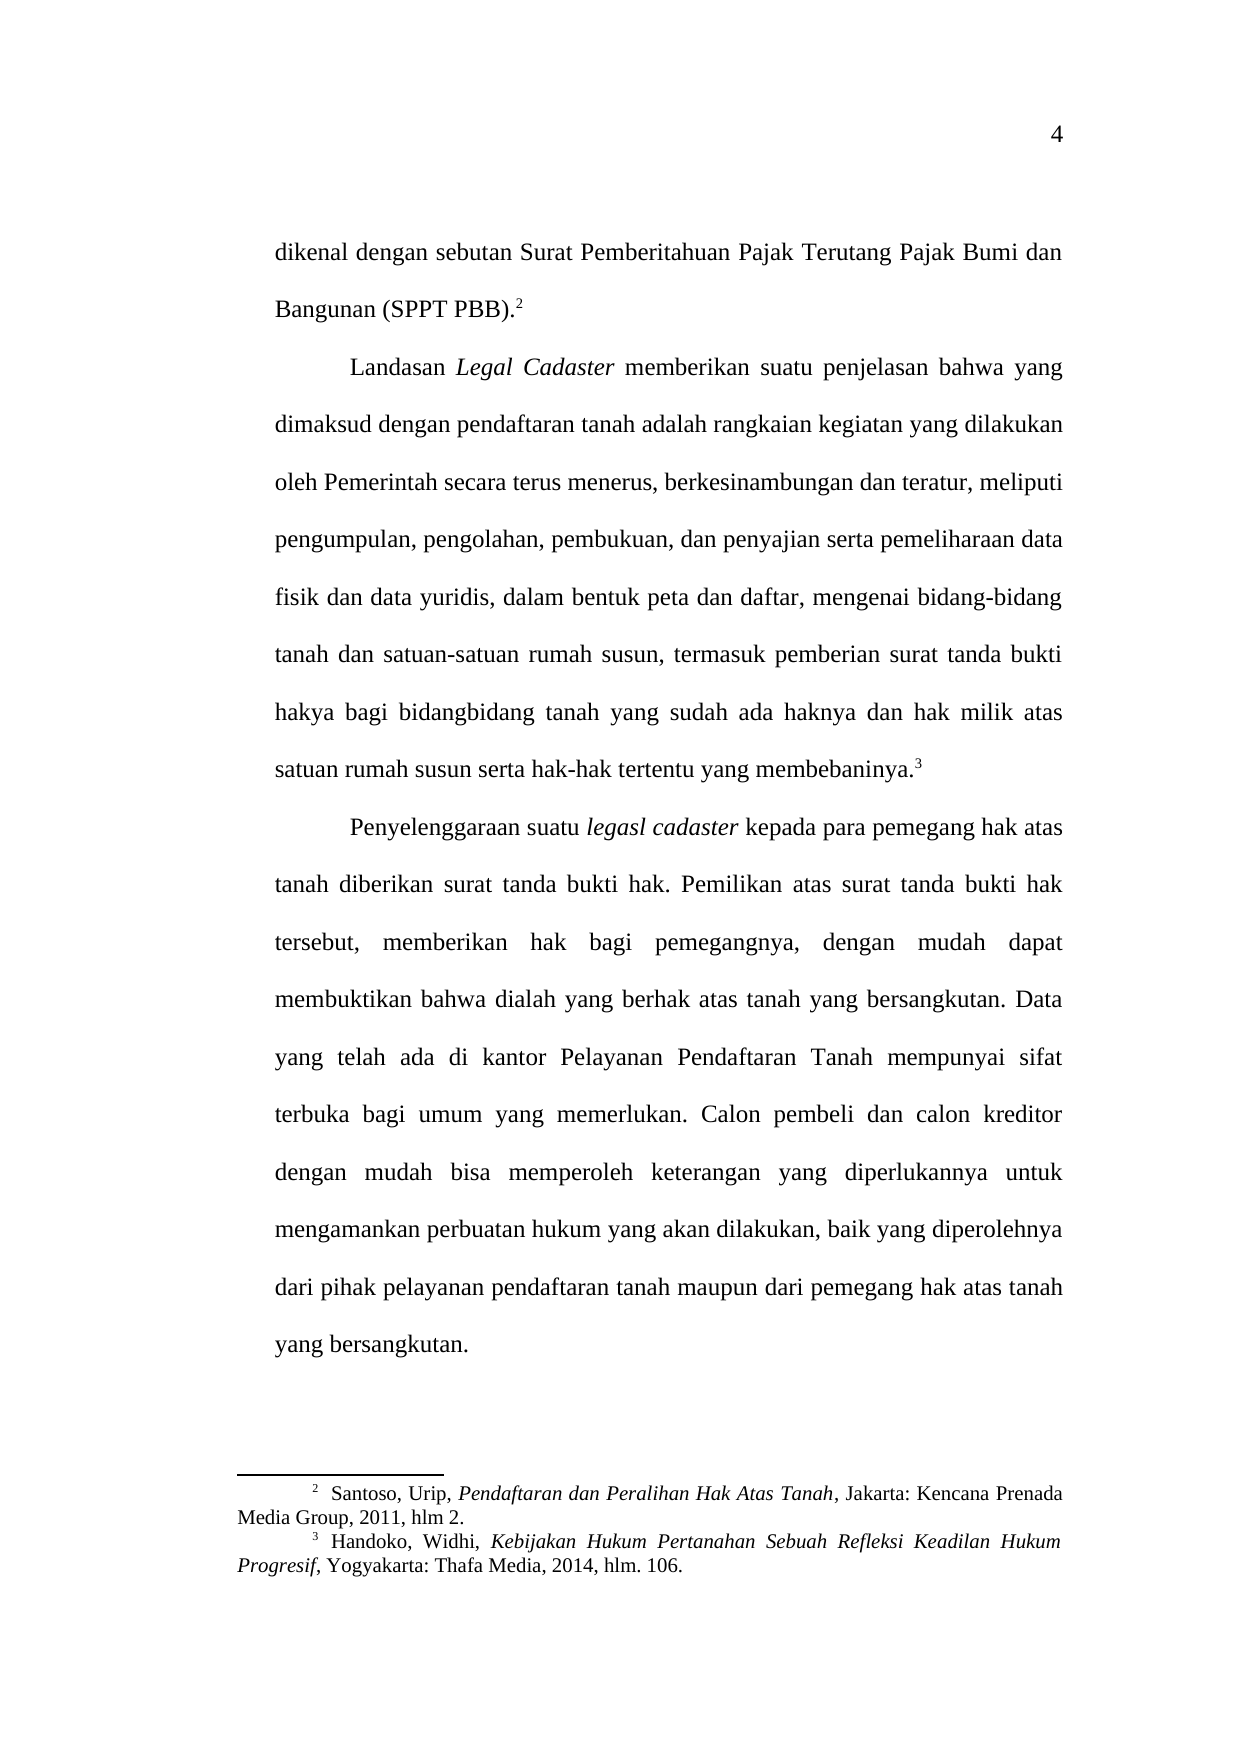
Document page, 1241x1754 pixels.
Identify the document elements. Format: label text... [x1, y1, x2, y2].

text Penyelenggaraan suatu legasl cadaster kepada para pemegang hak atas tanah diberikan surat tanda bukti hak. Pemilikan atas surat tanda bukti hak tersebut, memberikan hak bagi pemegangnya, dengan mudah dapat membuktikan bahwa dialah yang berhak atas tanah yang bersangkutan. Data yang telah ada di kantor Pelayanan Pendaftaran Tanah mempunyai sifat terbuka bagi umum yang memerlukan. Calon pembeli dan calon kreditor dengan mudah bisa memperoleh keterangan yang diperlukannya untuk mengamankan perbuatan hukum yang akan dilakukan, baik yang diperolehnya dari pihak pelayanan pendaftaran tanah maupun dari pemegang hak atas tanah yang bersangkutan. [274, 812, 1063, 1358]
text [274, 237, 1063, 323]
text Landasan Legal Cadaster memberikan suatu penjelasan bahwa yang dimaksud dengan pendaftaran tanah adalah rangkaian kegiatan yang dilakukan oleh Pemerintah secara terus menerus, berkesinambungan dan teratur, meliputi pengumpulan, pengolahan, pembukuan, dan penyajian serta pemeliharaan data fisik dan data yuridis, dalam bentuk peta dan daftar, mengenai bidang-bidang tanah dan satuan-satuan rumah susun, termasuk pemberian surat tanda bukti hakya bagi bidangbidang tanah yang sudah ada haknya dan hak milik atas satuan rumah susun serta hak-hak tertentu yang membebaninya. [274, 352, 1063, 783]
